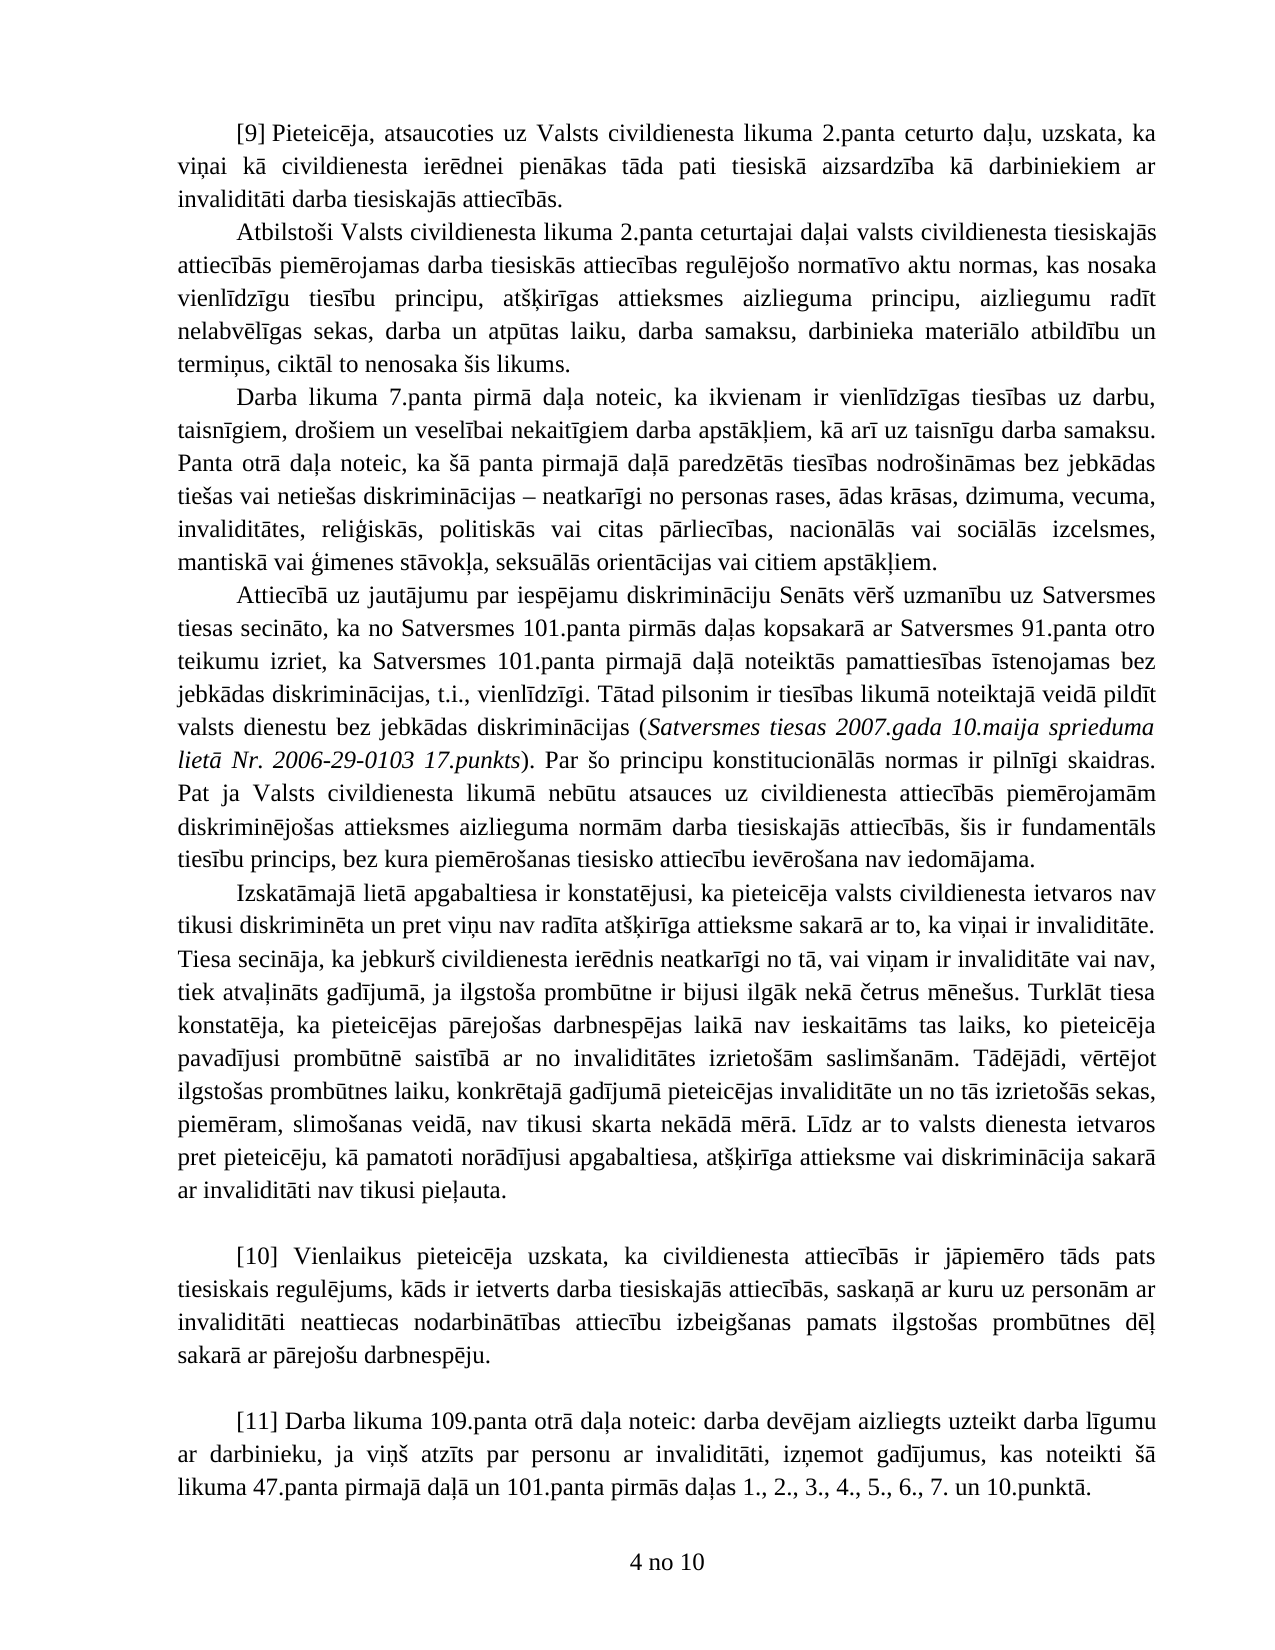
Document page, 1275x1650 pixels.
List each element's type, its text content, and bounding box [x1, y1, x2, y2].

text Darba likuma 7.panta pirmā daļa noteic, ka ikvienam ir vienlīdzīgas tiesības uz darbu, taisnīgiem, drošiem un veselībai nekaitīgiem darba apstākļiem, kā arī uz taisnīgu darba samaksu. Panta otrā daļa noteic, ka šā panta pirmajā daļā paredzētās tiesības nodrošināmas bez jebkādas tiešas vai netiešas diskriminācijas – neatkarīgi no personas rases, ādas krāsas, dzimuma, vecuma, invaliditātes, reliģiskās, politiskās vai citas pārliecības, nacionālās vai sociālās izcelsmes, mantiskā vai ģimenes stāvokļa, seksuālās orientācijas vai citiem apstākļiem. [177, 382, 1157, 576]
text Attiecībā uz jautājumu par iespējamu diskrimināciju Senāts vērš uzmanību uz Satversmes tiesas secināto, ka no Satversmes 101.panta pirmās daļas kopsakarā ar Satversmes 91.panta otro teikumu izriet, ka Satversmes 101.panta pirmajā daļā noteiktās pamattiesības īstenojamas bez jebkādas diskriminācijas, t.i., vienlīdzīgi. Tātad pilsonim ir tiesības likumā noteiktajā veidā pildīt valsts dienestu bez jebkādas diskriminācijas (Satversmes tiesas 2007.gada 10.maija sprieduma lietā Nr. 2006-29-0103 17.punkts). Par šo principu konstitucionālās normas ir pilnīgi skaidras. Pat ja Valsts civildienesta likumā nebūtu atsauces uz civildienesta attiecībās piemērojamām diskriminējošas attieksmes aizlieguma normām darba tiesiskajās attiecībās, šis ir fundamentāls tiesību princips, bez kura piemērošanas tiesisko attiecību ievērošana nav iedomājama. [177, 580, 1157, 873]
text [10] Vienlaikus pieteicēja uzskata, ka civildienesta attiecībās ir jāpiemēro tāds pats tiesiskais regulējums, kāds ir ietverts darba tiesiskajās attiecībās, saskaņā ar kuru uz personām ar invaliditāti neattiecas nodarbinātības attiecību izbeigšanas pamats ilgstošas prombūtnes dēļ sakarā ar pārejošu darbnespēju. [177, 1241, 1157, 1369]
text [11] Darba likuma 109.panta otrā daļa noteic: darba devējam aizliegts uzteikt darba līgumu ar darbinieku, ja viņš atzīts par personu ar invaliditāti, izņemot gadījumus, kas noteikti šā likuma 47.panta pirmajā daļā un 101.panta pirmās daļas 1., 2., 3., 4., 5., 6., 7. un 10.punktā. [177, 1406, 1157, 1439]
text Izskatāmajā lietā apgabaltiesa ir konstatējusi, ka pieteicēja valsts civildienesta ietvaros nav tikusi diskriminēta un pret viņu nav radīta atšķirīga attieksme sakarā ar to, ka viņai ir invaliditāte. Tiesa secināja, ka jebkurš civildienesta ierēdnis neatkarīgi no tā, vai viņam ir invaliditāte vai nav, tiek atvaļināts gadījumā, ja ilgstoša prombūtne ir bijusi ilgāk nekā četrus mēnešus. Turklāt tiesa konstatēja, ka pieteicējas pārejošas darbnespējas laikā nav ieskaitāms tas laiks, ko pieteicēja pavadījusi prombūtnē saistībā ar no invaliditātes izrietošām saslimšanām. Tādējādi, vērtējot ilgstošas prombūtnes laiku, konkrētajā gadījumā pieteicējas invaliditāte un no tās izrietošās sekas, piemēram, slimošanas veidā, nav tikusi skarta nekādā mērā. Līdz ar to valsts dienesta ietvaros pret pieteicēju, kā pamatoti norādījusi apgabaltiesa, atšķirīga attieksme vai diskriminācija sakarā ar invaliditāti nav tikusi pieļauta. [177, 878, 1157, 1203]
text [9] Pieteicēja, atsaucoties uz Valsts civildienesta likuma 2.panta ceturto daļu, uzskata, ka viņai kā civildienesta ierēdnei pienākas tāda pati tiesiskā aizsardzība kā darbiniekiem ar invaliditāti darba tiesiskajās attiecībās. [177, 118, 1157, 213]
text Atbilstoši Valsts civildienesta likuma 2.panta ceturtajai daļai valsts civildienesta tiesiskajās attiecībās piemērojamas darba tiesiskās attiecības regulējošo normatīvo aktu normas, kas nosaka vienlīdzīgu tiesību principu, atšķirīgas attieksmes aizlieguma principu, aizliegumu radīt nelabvēlīgas sekas, darba un atpūtas laiku, darba samaksu, darbinieka materiālo atbildību un termiņus, ciktāl to nenosaka šis likums. [177, 217, 1157, 378]
text [11] Darba likuma 109.panta otrā daļa noteic: darba devējam aizliegts uzteikt darba līgumu ar darbinieku, ja viņš atzīts par personu ar invaliditāti, izņemot gadījumus, kas noteikti šā likuma 47.panta pirmajā daļā un 101.panta pirmās daļas 1., 2., 3., 4., 5., 6., 7. un 10.punktā. [177, 1468, 1157, 1501]
